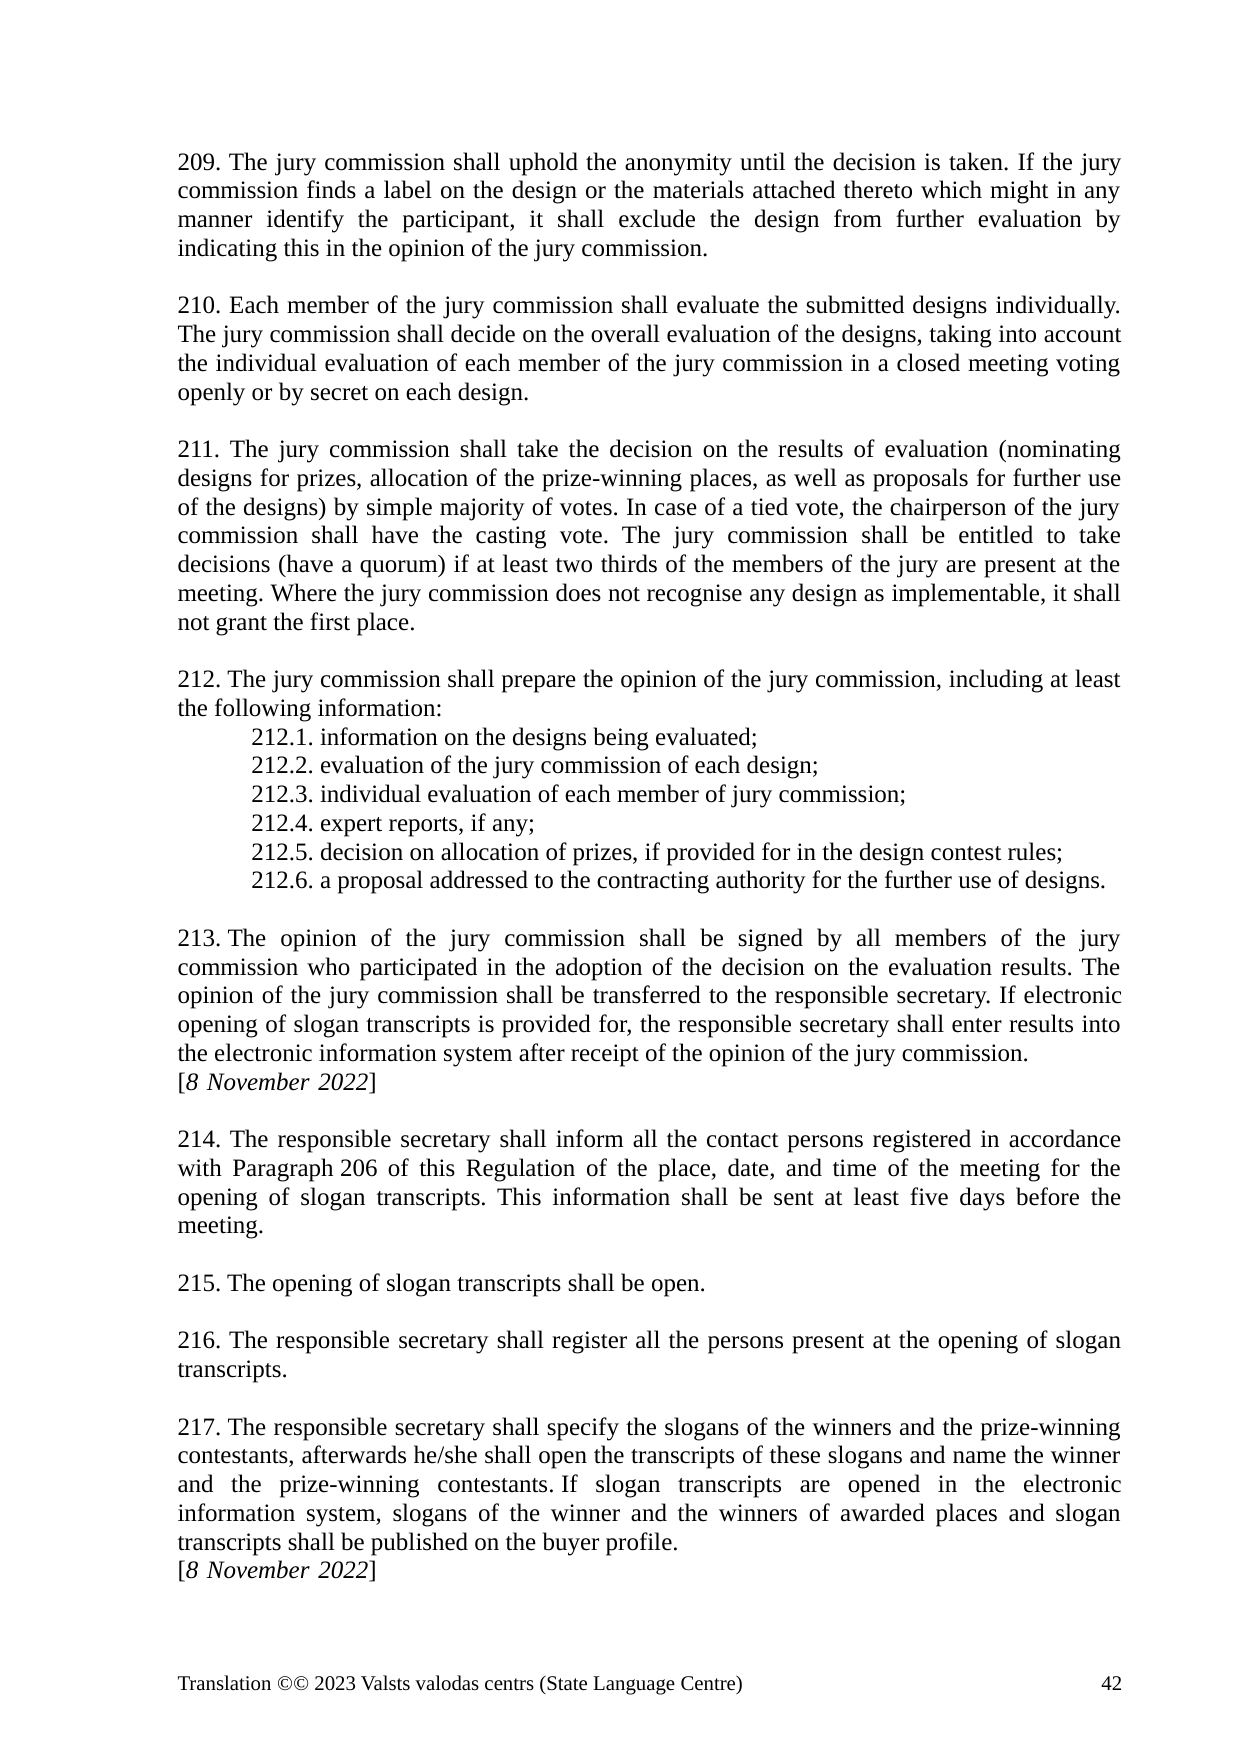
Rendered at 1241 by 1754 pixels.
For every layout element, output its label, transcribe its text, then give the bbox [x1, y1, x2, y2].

text 216. The responsible secretary shall register all the persons present at the opening of slogan transcripts. [177, 1326, 1122, 1383]
text 214. The responsible secretary shall inform all the contact persons registered in accordance with Paragraph 206 of this Regulation of the place, date, and time of the meeting for the opening of slogan transcripts. This information shall be sent at least five days before the meeting. [177, 1124, 1122, 1239]
text 212.2. evaluation of the jury commission of each design; [177, 751, 1122, 779]
text 212.5. decision on allocation of prizes, if provided for in the design contest rules; [177, 837, 1122, 866]
text 212.4. expert reports, if any; [177, 808, 1122, 837]
text 210. Each member of the jury commission shall evaluate the submitted designs individually. The jury commission shall decide on the overall evaluation of the designs, taking into account the individual evaluation of each member of the jury commission in a closed meeting voting openly or by secret on each design. [177, 291, 1122, 406]
text 212. The jury commission shall prepare the opinion of the jury commission, including at least the following information: [177, 664, 1122, 722]
text 212.1. information on the designs being evaluated; [177, 722, 1122, 751]
text 215. The opening of slogan transcripts shall be open. [177, 1268, 1122, 1297]
text 209. The jury commission shall uphold the anonymity until the decision is taken. If the jury commission finds a label on the design or the materials attached thereto which might in any manner identify the participant, it shall exclude the design from further evaluation by indicating this in the opinion of the jury commission. [177, 147, 1122, 262]
text 217. The responsible secretary shall specify the slogans of the winners and the prize-winning contestants, afterwards he/she shall open the transcripts of these slogans and name the winner and the prize-winning contestants. If slogan transcripts are opened in the electronic information system, slogans of the winner and the winners of awarded places and slogan transcripts shall be published on the buyer profile. [177, 1412, 1122, 1556]
text 212.6. a proposal addressed to the contracting authority for the further use of designs. [177, 866, 1122, 894]
text [8 November 2022] [177, 1067, 1122, 1096]
text 211. The jury commission shall take the decision on the results of evaluation (nominating designs for prizes, allocation of the prize-winning places, as well as proposals for further use of the designs) by simple majority of votes. In case of a tied vote, the chairperson of the jury commission shall have the casting vote. The jury commission shall be entitled to take decisions (have a quorum) if at least two thirds of the members of the jury are present at the meeting. Where the jury commission does not recognise any design as implementable, it shall not grant the first place. [177, 434, 1122, 636]
text 213. The opinion of the jury commission shall be signed by all members of the jury commission who participated in the adoption of the decision on the evaluation results. The opinion of the jury commission shall be transferred to the responsible secretary. If electronic opening of slogan transcripts is provided for, the responsible secretary shall enter results into the electronic information system after receipt of the opinion of the jury commission. [177, 923, 1122, 1067]
text [8 November 2022] [177, 1556, 1122, 1584]
text 212.3. individual evaluation of each member of jury commission; [177, 779, 1122, 808]
